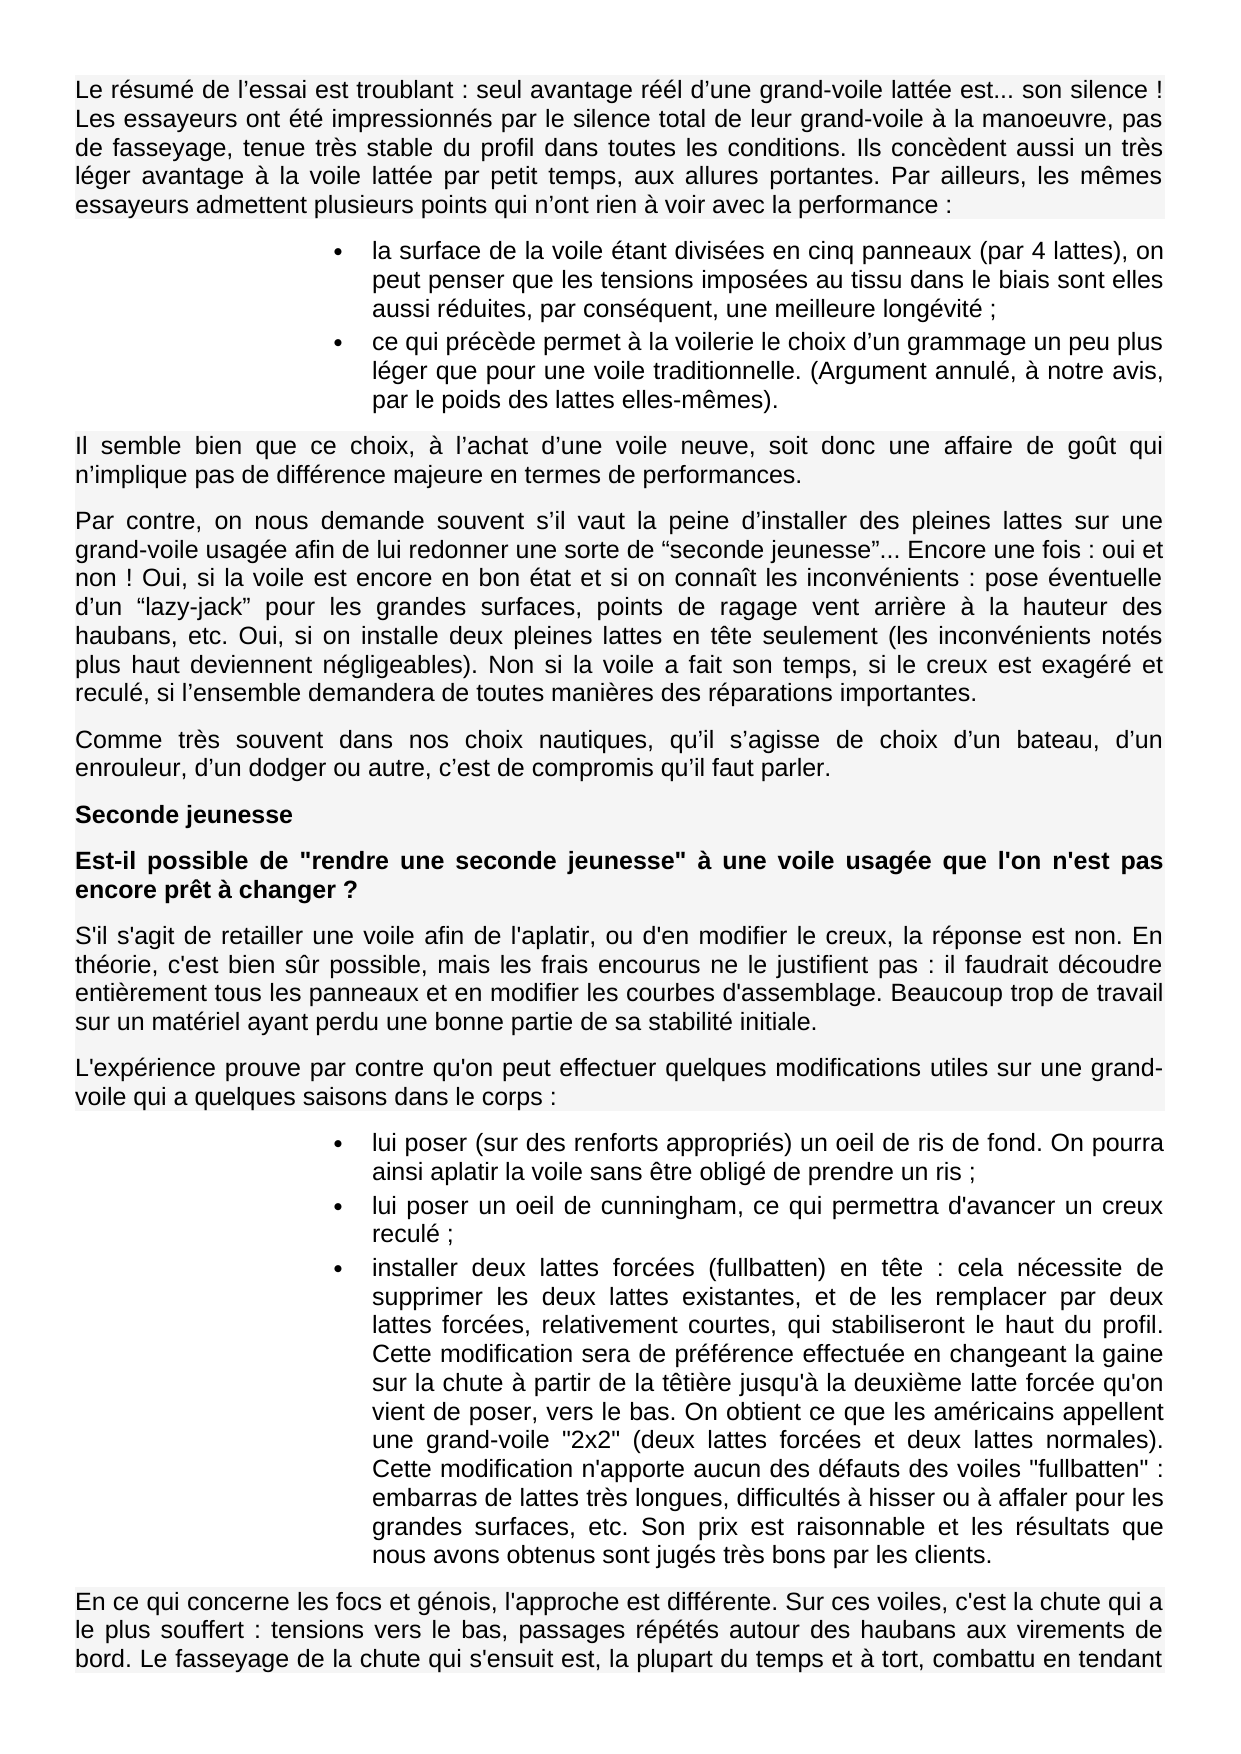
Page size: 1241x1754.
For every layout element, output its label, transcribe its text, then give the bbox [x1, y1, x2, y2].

text Seconde jeunesse [75, 800, 1165, 828]
text Comme très souvent dans nos choix nautiques, qu’il s’agisse de choix d’un bateau, d’un enrouleur, d’un dodger ou autre, c’est de compromis qu’il faut parler. [75, 725, 1165, 782]
list lui poser un oeil de cunningham, ce qui permettra d'avancer un creux reculé ; [334, 1191, 1165, 1248]
text Il semble bien que ce choix, à l’achat d’une voile neuve, soit donc une affaire de goût qui n’implique pas de différence majeure en termes de performances. [75, 431, 1165, 488]
text S'il s'agit de retailler une voile afin de l'aplatir, ou d'en modifier le creux, la réponse est non. En théorie, c'est bien sûr possible, mais les frais encourus ne le justifient pas : il faudrait découdre entièrement tous les panneaux et en modifier les courbes d'assemblage. Beaucoup trop de travail sur un matériel ayant perdu une bonne partie de sa stabilité initiale. [75, 921, 1165, 1036]
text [75, 1587, 1165, 1673]
list ce qui précède permet à la voilerie le choix d’un grammage un peu plus léger que pour une voile traditionnelle. (Argument annulé, à notre avis, par le poids des lattes elles-mêmes). [334, 327, 1165, 413]
list lui poser (sur des renforts appropriés) un oeil de ris de fond. On pourra ainsi aplatir la voile sans être obligé de prendre un ris ; [334, 1128, 1165, 1186]
text Le résumé de l’essai est troublant : seul avantage réél d’une grand-voile lattée est... son silence ! Les essayeurs ont été impressionnés par le silence total de leur grand-voile à la manoeuvre, pas de fasseyage, tenue très stable du profil dans toutes les conditions. Ils concèdent aussi un très léger avantage à la voile lattée par petit temps, aux allures portantes. Par ailleurs, les mêmes essayeurs admettent plusieurs points qui n’ont rien à voir avec la performance : [75, 75, 1165, 219]
list installer deux lattes forcées (fullbatten) en tête : cela nécessite de supprimer les deux lattes existantes, et de les remplacer par deux lattes forcées, relativement courtes, qui stabiliseront le haut du profil. Cette modification sera de préférence effectuée en changeant la gaine sur la chute à partir de la têtière jusqu'à la deuxième latte forcée qu'on vient de poser, vers le bas. On obtient ce que les américains appellent une grand-voile "2x2" (deux lattes forcées et deux lattes normales). Cette modification n'apporte aucun des défauts des voiles "fullbatten" : embarras de lattes très longues, difficultés à hisser ou à affaler pour les grandes surfaces, etc. Son prix est raisonnable et les résultats que nous avons obtenus sont jugés très bons par les clients. [334, 1253, 1165, 1569]
text Est-il possible de "rendre une seconde jeunesse" à une voile usagée que l'on n'est pas encore prêt à changer ? [75, 846, 1165, 903]
text Par contre, on nous demande souvent s’il vaut la peine d’installer des pleines lattes sur une grand-voile usagée afin de lui redonner une sorte de “seconde jeunesse”... Encore une fois : oui et non ! Oui, si la voile est encore en bon état et si on connaît les inconvénients : pose éventuelle d’un “lazy-jack” pour les grandes surfaces, points de ragage vent arrière à la hauteur des haubans, etc. Oui, si on installe deux pleines lattes en tête seulement (les inconvénients notés plus haut deviennent négligeables). Non si la voile a fait son temps, si le creux est exagéré et reculé, si l’ensemble demandera de toutes manières des réparations importantes. [75, 506, 1165, 707]
list la surface de la voile étant divisées en cinq panneaux (par 4 lattes), on peut penser que les tensions imposées au tissu dans le biais sont elles aussi réduites, par conséquent, une meilleure longévité ; [334, 236, 1165, 322]
text L'expérience prouve par contre qu'on peut effectuer quelques modifications utiles sur une grand-voile qui a quelques saisons dans le corps : [75, 1053, 1165, 1111]
